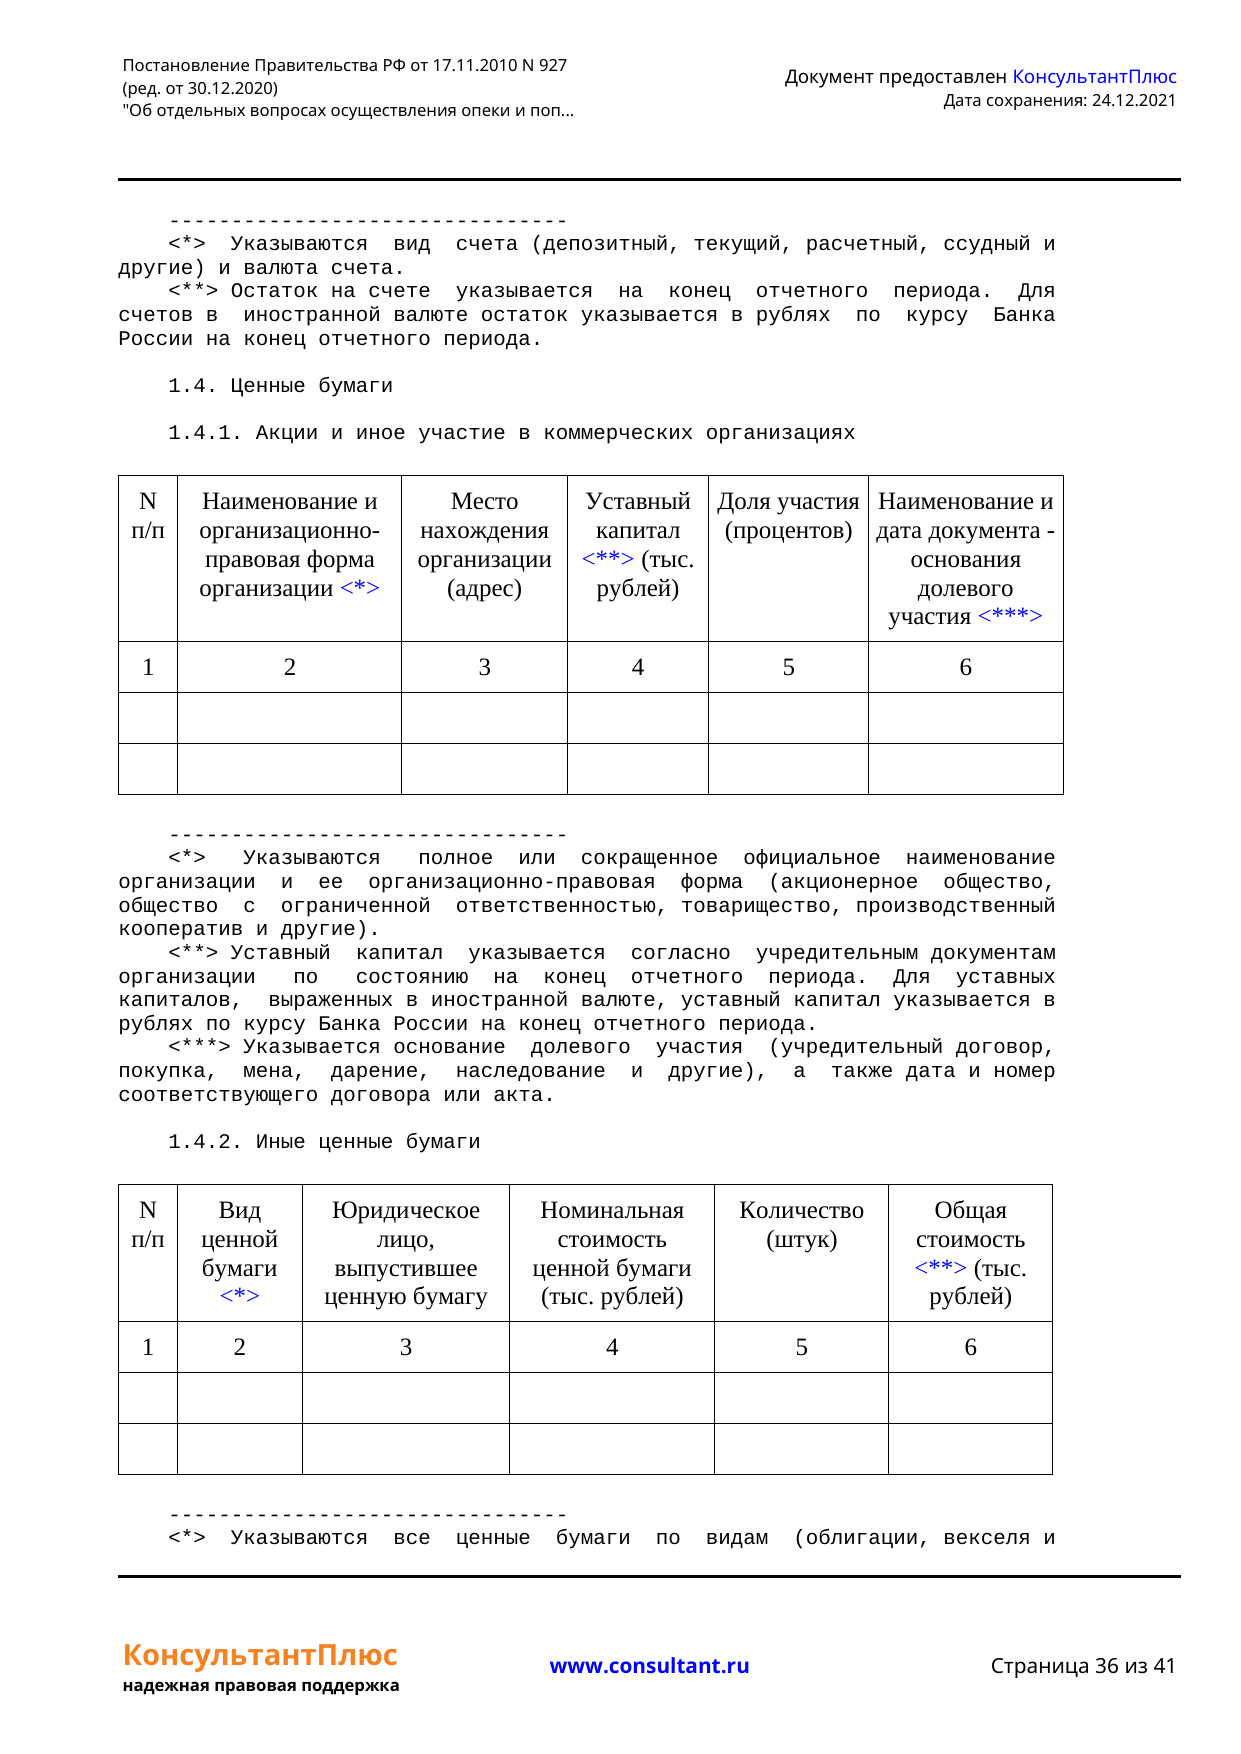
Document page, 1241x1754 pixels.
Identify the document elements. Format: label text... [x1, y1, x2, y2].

text -------------------------------- [118, 1504, 1181, 1527]
text <*> Указываются вид счета (депозитный, текущий, расчетный, ссудный и [118, 233, 1181, 257]
table_cell [510, 1424, 714, 1474]
text <***> Указывается основание долевого участия (учредительный договор, [118, 1037, 1181, 1060]
table_cell 6 [869, 642, 1063, 692]
text <*> Указываются все ценные бумаги по видам (облигации, векселя и [118, 1527, 1181, 1551]
table_cell 2 [178, 1322, 302, 1372]
table_header Уставный капитал <**> (тыс. рублей) [568, 476, 708, 641]
table_cell [119, 693, 177, 743]
text другие) и валюта счета. [118, 257, 1181, 281]
text рублях по курсу Банка России на конец отчетного периода. [118, 1013, 1181, 1037]
text 1.4.2. Иные ценные бумаги [118, 1131, 1181, 1155]
text общество с ограниченной ответственностью, товарищество, производственный [118, 895, 1181, 918]
table_cell [178, 744, 401, 794]
table_cell [869, 693, 1063, 743]
table_cell 5 [709, 642, 868, 692]
text кооператив и другие). [118, 918, 1181, 942]
table_cell [119, 1424, 177, 1474]
table_cell [303, 1373, 509, 1423]
table_header Наименование и организационно-правовая форма организации <*> [178, 476, 401, 641]
table_cell [709, 693, 868, 743]
table_header Доля участия (процентов) [709, 476, 868, 641]
table_cell 2 [178, 642, 401, 692]
table_cell [889, 1373, 1052, 1423]
text соответствующего договора или акта. [118, 1084, 1181, 1107]
text покупка, мена, дарение, наследование и другие), а также дата и номер [118, 1060, 1181, 1084]
table_header N п/п [119, 476, 177, 641]
table_cell 1 [119, 1322, 177, 1372]
table_cell [119, 744, 177, 794]
text счетов в иностранной валюте остаток указывается в рублях по курсу Банка [118, 304, 1181, 328]
table_header Наименование и дата документа - основания долевого участия <***> [869, 476, 1063, 641]
table_cell [178, 693, 401, 743]
table_cell 5 [715, 1322, 888, 1372]
table_cell 6 [889, 1322, 1052, 1372]
table_header Номинальная стоимость ценной бумаги (тыс. рублей) [510, 1185, 714, 1321]
text <**> Остаток на счете указывается на конец отчетного периода. Для [118, 281, 1181, 304]
text капиталов, выраженных в иностранной валюте, уставный капитал указывается в [118, 989, 1181, 1013]
text -------------------------------- [118, 824, 1181, 847]
table_cell [402, 693, 567, 743]
table_cell [303, 1424, 509, 1474]
table_cell [178, 1424, 302, 1474]
table_cell [568, 744, 708, 794]
table_cell [178, 1373, 302, 1423]
table_header Место нахождения организации (адрес) [402, 476, 567, 641]
text 1.4.1. Акции и иное участие в коммерческих организациях [118, 422, 1181, 446]
text <**> Уставный капитал указывается согласно учредительным документам [118, 942, 1181, 966]
table_cell 3 [303, 1322, 509, 1372]
text <*> Указываются полное или сокращенное официальное наименование [118, 847, 1181, 871]
text -------------------------------- [118, 209, 1181, 233]
table_cell [402, 744, 567, 794]
table_cell [119, 1373, 177, 1423]
table_cell 3 [402, 642, 567, 692]
table_cell 4 [568, 642, 708, 692]
table_cell [869, 744, 1063, 794]
table_cell [709, 744, 868, 794]
text организации и ее организационно-правовая форма (акционерное общество, [118, 871, 1181, 895]
table_header Количество (штук) [715, 1185, 888, 1321]
table_header N п/п [119, 1185, 177, 1321]
table_cell [510, 1373, 714, 1423]
table_cell [889, 1424, 1052, 1474]
table_cell [568, 693, 708, 743]
table_header Вид ценной бумаги <*> [178, 1185, 302, 1321]
text 1.4. Ценные бумаги [118, 375, 1181, 399]
table_cell 4 [510, 1322, 714, 1372]
table_cell [715, 1373, 888, 1423]
table_header Юридическое лицо, выпустившее ценную бумагу [303, 1185, 509, 1321]
table_cell [715, 1424, 888, 1474]
text организации по состоянию на конец отчетного периода. Для уставных [118, 966, 1181, 989]
table_cell 1 [119, 642, 177, 692]
text России на конец отчетного периода. [118, 328, 1181, 351]
table_header Общая стоимость <**> (тыс. рублей) [889, 1185, 1052, 1321]
